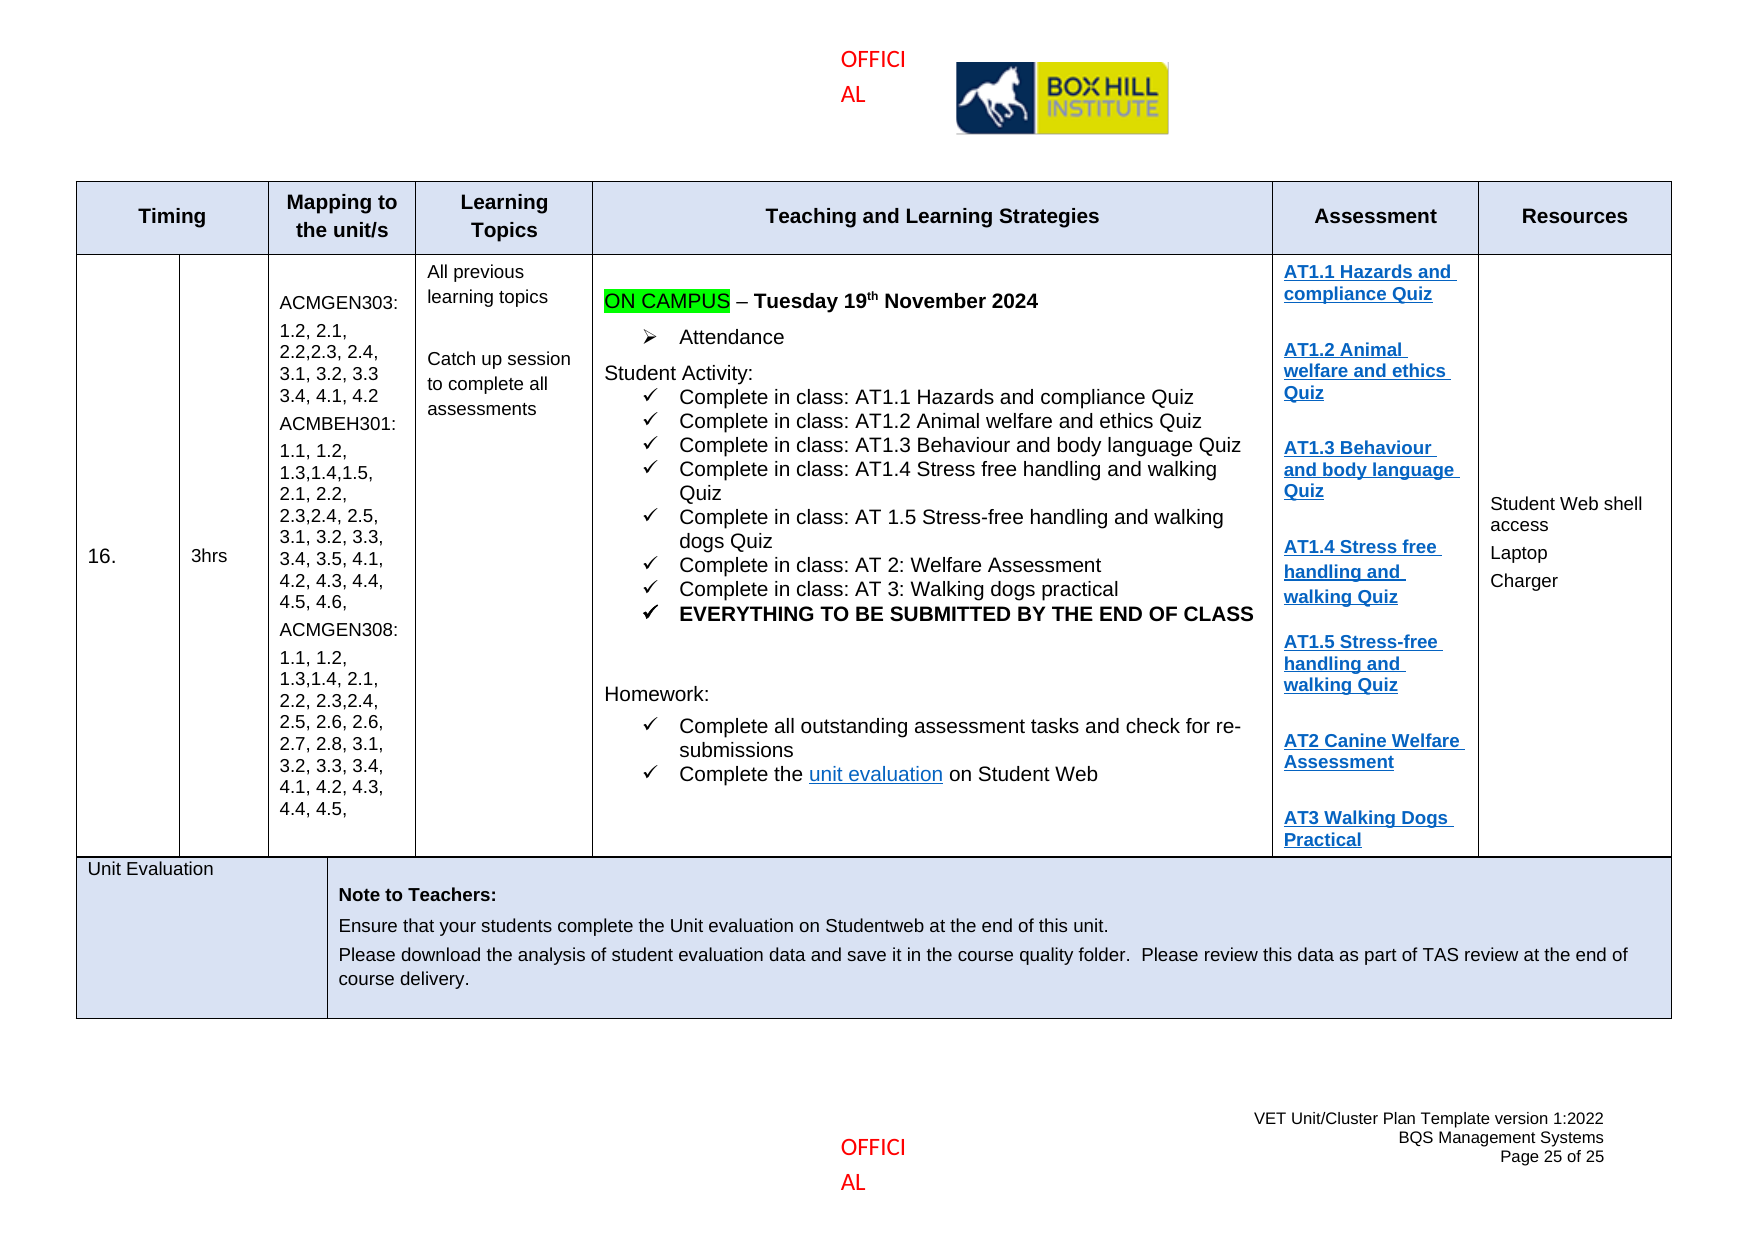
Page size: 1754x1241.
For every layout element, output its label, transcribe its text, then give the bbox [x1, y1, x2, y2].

table_cell 16. [77, 255, 179, 856]
table_header Mapping to the unit/s [269, 182, 415, 254]
table_cell All previous learning topics Catch up session to complete all assessments [416, 255, 592, 856]
table_header Learning Topics [416, 182, 592, 254]
table_header Resources [1479, 182, 1671, 254]
table_header Timing [77, 182, 268, 254]
table_cell Note to Teachers: Ensure that your students complete the Unit evaluation on Studentweb at the end of this unit. Please download the analysis of student evaluation data and save it in the course quality folder. Please review this data as part of TAS review at the end of course delivery. [328, 858, 1671, 1018]
table_cell 3hrs [180, 255, 268, 856]
table_header Teaching and Learning Strategies [593, 182, 1272, 254]
table_cell ON CAMPUS – Tuesday 19th November 2024 Attendance Student Activity: Complete in class: AT1.1 Hazards and compliance Quiz Complete in class: AT1.2 Animal welfare and ethics Quiz Complete in class: AT1.3 Behaviour and body language Quiz Complete in class: AT1.4 Stress free handling and walking Quiz Complete in class: AT 1.5 Stress-free handling and walking dogs Quiz Complete in class: AT 2: Welfare Assessment Complete in class: AT 3: Walking dogs practical EVERYTHING TO BE SUBMITTED BY THE END OF CLASS Homework: Complete all outstanding assessment tasks and check for re-submissions Complete the unit evaluation on Student Web [593, 255, 1272, 856]
picture [956, 62, 1170, 136]
table_cell Unit Evaluation [77, 858, 327, 1018]
table_header Assessment [1273, 182, 1478, 254]
table_cell Student Web shell access Laptop Charger [1479, 255, 1671, 856]
table_cell ACMGEN303: 1.2, 2.1, 2.2,2.3, 2.4, 3.1, 3.2, 3.3 3.4, 4.1, 4.2 ACMBEH301: 1.1, 1.2, 1.3,1.4,1.5, 2.1, 2.2, 2.3,2.4, 2.5, 3.1, 3.2, 3.3, 3.4, 3.5, 4.1, 4.2, 4.3, 4.4, 4.5, 4.6, ACMGEN308: 1.1, 1.2, 1.3,1.4, 2.1, 2.2, 2.3,2.4, 2.5, 2.6, 2.6, 2.7, 2.8, 3.1, 3.2, 3.3, 3.4, 4.1, 4.2, 4.3, 4.4, 4.5, [269, 255, 415, 856]
table_cell AT1.1 Hazards and compliance Quiz AT1.2 Animal welfare and ethics Quiz AT1.3 Behaviour and body language Quiz AT1.4 Stress free handling and walking Quiz AT1.5 Stress-free handling and walking Quiz AT2 Canine Welfare Assessment AT3 Walking Dogs Practical [1273, 255, 1478, 856]
